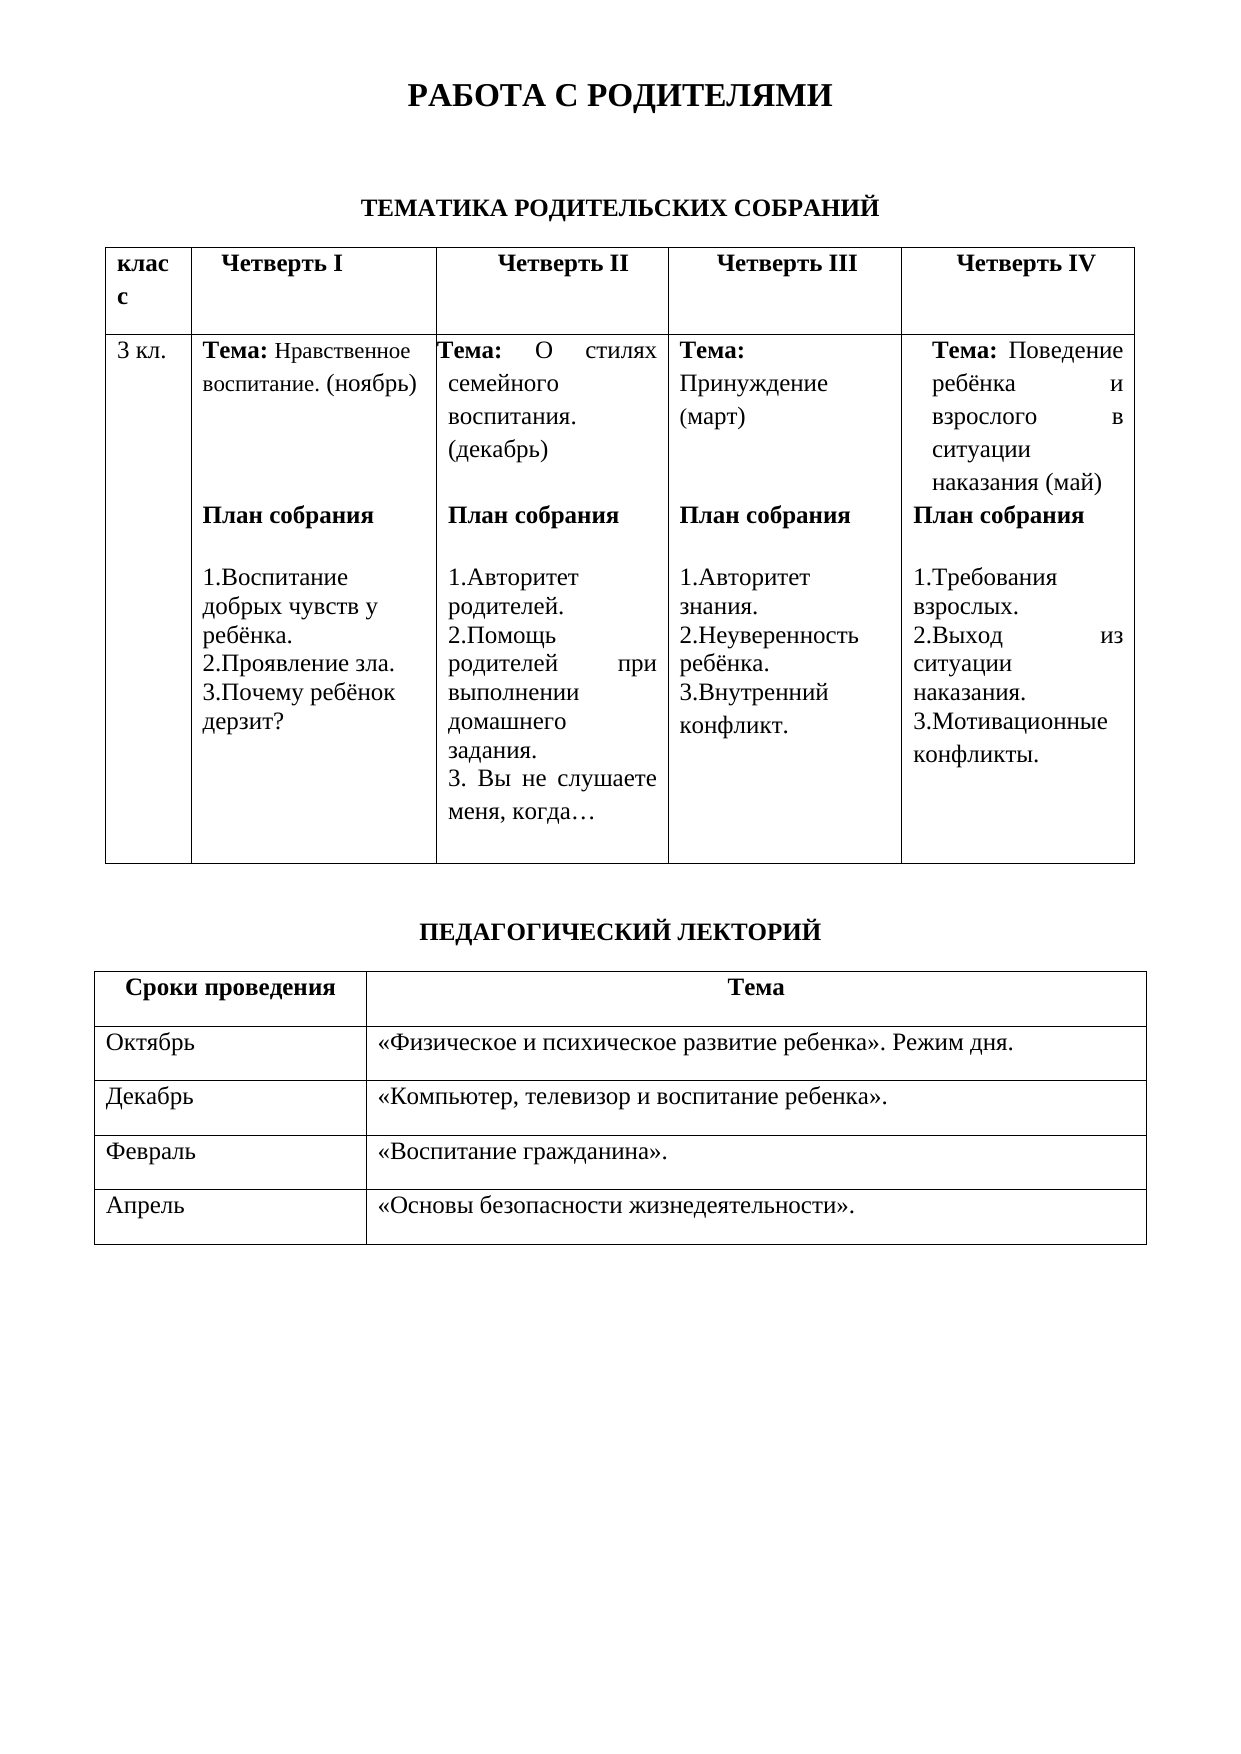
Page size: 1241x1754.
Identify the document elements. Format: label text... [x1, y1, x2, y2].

table_cell «Компьютер, телевизор и воспитание ребенка». [367, 1081, 1146, 1135]
table_header Тема [367, 972, 1146, 1026]
table_cell «Воспитание гражданина». [367, 1136, 1146, 1189]
table_cell Тема: Поведение ребёнка и взрослого в ситуации наказания (май) План собрания 1.Требования взрослых. 2.Выход из ситуации наказания. 3.Мотивационные конфликты. [902, 335, 1134, 862]
text ТЕМАТИКА РОДИТЕЛЬСКИХ СОБРАНИЙ [75, 193, 1165, 222]
table_cell Апрель [95, 1190, 366, 1244]
table_header Четверть I [192, 248, 436, 334]
table_header Четверть III [669, 248, 901, 334]
table_cell Декабрь [95, 1081, 366, 1135]
table_header Четверть II [437, 248, 668, 334]
table_header Четверть IV [902, 248, 1134, 334]
table_cell Февраль [95, 1136, 366, 1189]
table_cell Тема: Нравственное воспитание. (ноябрь) План собрания 1.Воспитание добрых чувств у ребёнка. 2.Проявление зла. 3.Почему ребёнок дерзит? [192, 335, 436, 862]
text ПЕДАГОГИЧЕСКИЙ ЛЕКТОРИЙ [75, 917, 1165, 946]
table_cell Тема: О стилях семейного воспитания. (декабрь) План собрания 1.Авторитет родителей. 2.Помощь родителей при выполнении домашнего задания. 3. Вы не слушаете меня, когда… [437, 335, 668, 862]
table_header Сроки проведения [95, 972, 366, 1026]
table_cell «Физическое и психическое развитие ребенка». Режим дня. [367, 1027, 1146, 1080]
table_cell Тема: Принуждение (март) План собрания 1.Авторитет знания. 2.Неуверенность ребёнка. 3.Внутренний конфликт. [669, 335, 901, 862]
table_cell «Основы безопасности жизнедеятельности». [367, 1190, 1146, 1244]
table_cell Октябрь [95, 1027, 366, 1080]
text РАБОТА С РОДИТЕЛЯМИ [75, 75, 1165, 113]
table_cell 3 кл. [106, 335, 191, 862]
table_header класс [106, 248, 191, 334]
